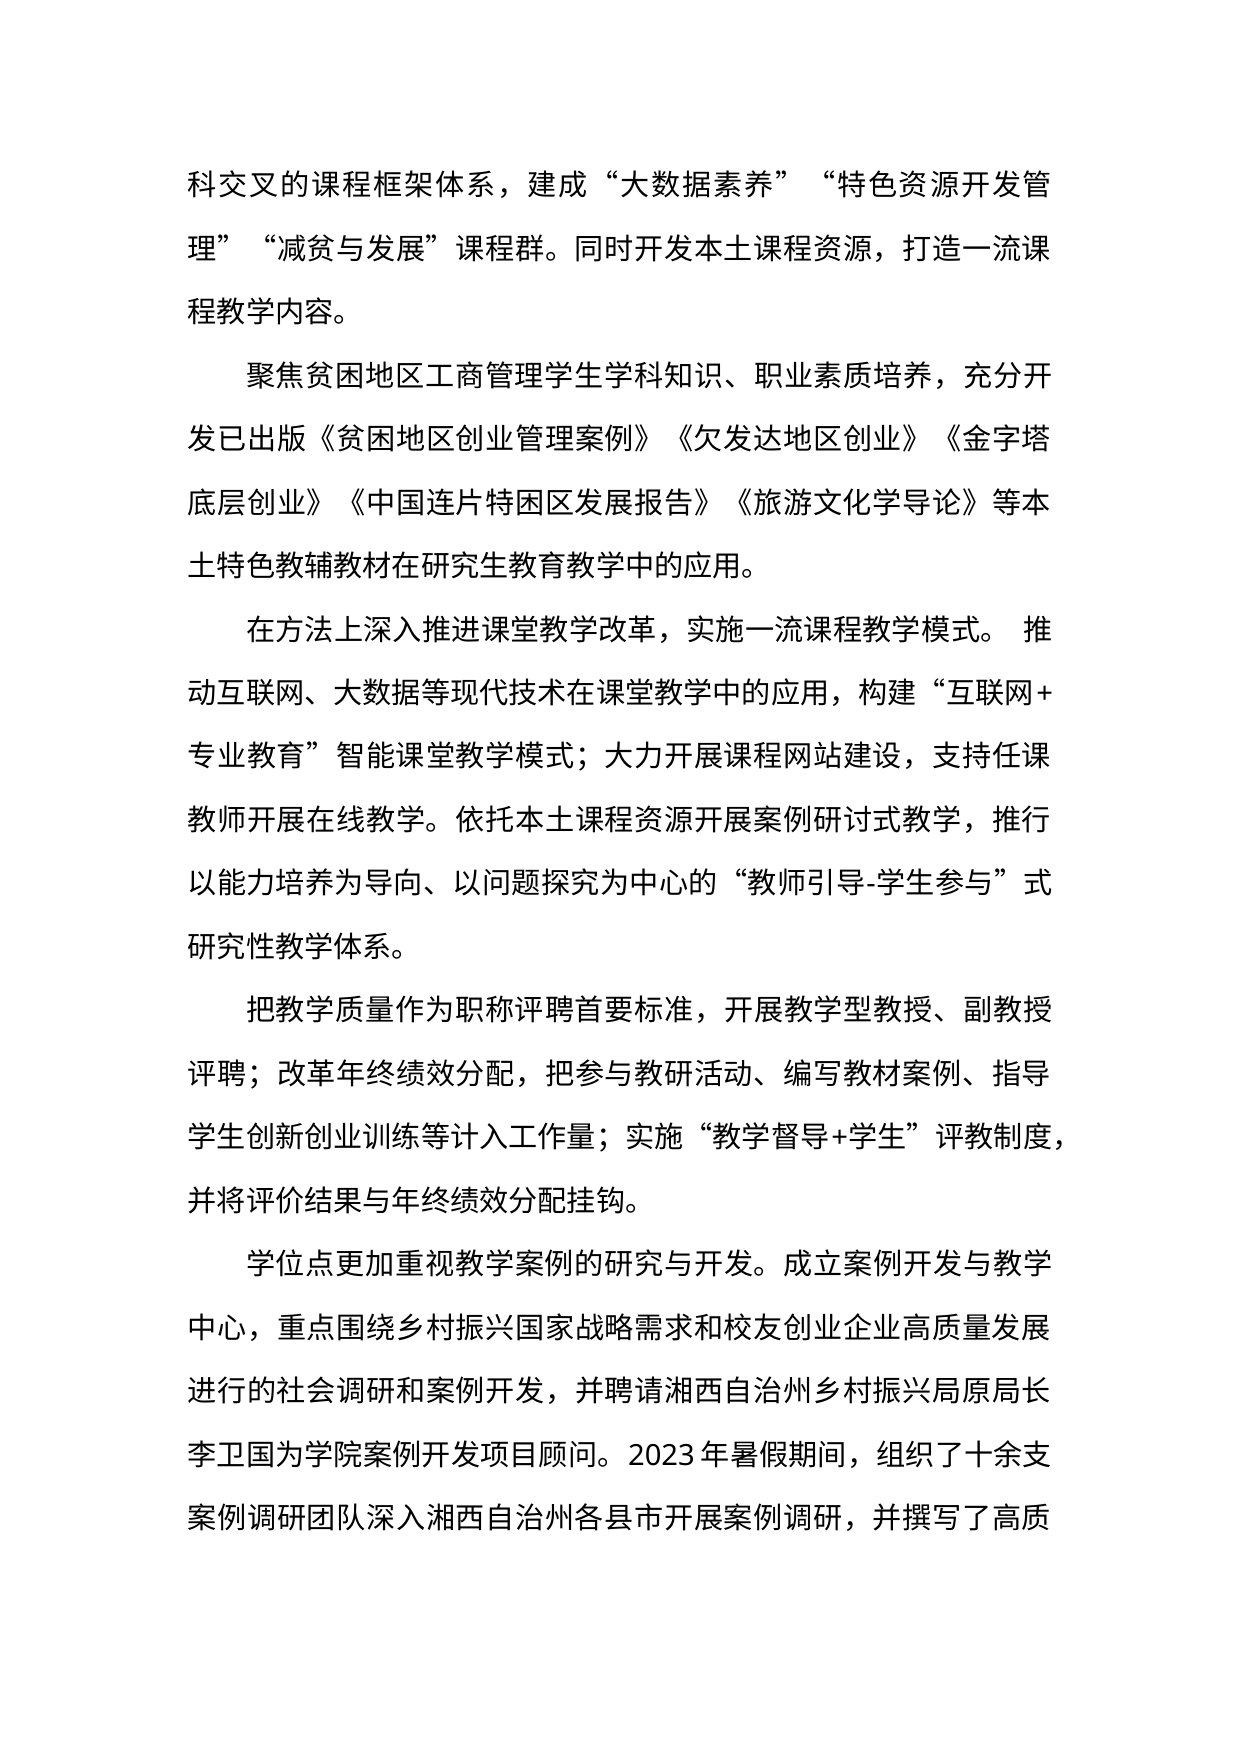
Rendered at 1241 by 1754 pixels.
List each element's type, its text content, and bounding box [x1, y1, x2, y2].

text 聚焦贫困地区工商管理学生学科知识、职业素质培养，充分开发已出版《贫困地区创业管理案例》《欠发达地区创业》《金字塔底层创业》《中国连片特困区发展报告》《旅游文化学导论》等本土特色教辅教材在研究生教育教学中的应用。 [187, 352, 1053, 585]
text 把教学质量作为职称评聘首要标准，开展教学型教授、副教授评聘；改革年终绩效分配，把参与教研活动、编写教材案例、指导学生创新创业训练等计入工作量；实施“教学督导+学生”评教制度，并将评价结果与年终绩效分配挂钩。 [187, 987, 1053, 1219]
text 在方法上深入推进课堂教学改革，实施一流课程教学模式。 推动互联网、大数据等现代技术在课堂教学中的应用，构建“互联网+专业教育”智能课堂教学模式；大力开展课程网站建设，支持任课教师开展在线教学。依托本土课程资源开展案例研讨式教学，推行以能力培养为导向、以问题探究为中心的“教师引导-学生参与”式研究性教学体系。 [187, 606, 1053, 966]
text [187, 1241, 1053, 1537]
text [187, 162, 1053, 331]
